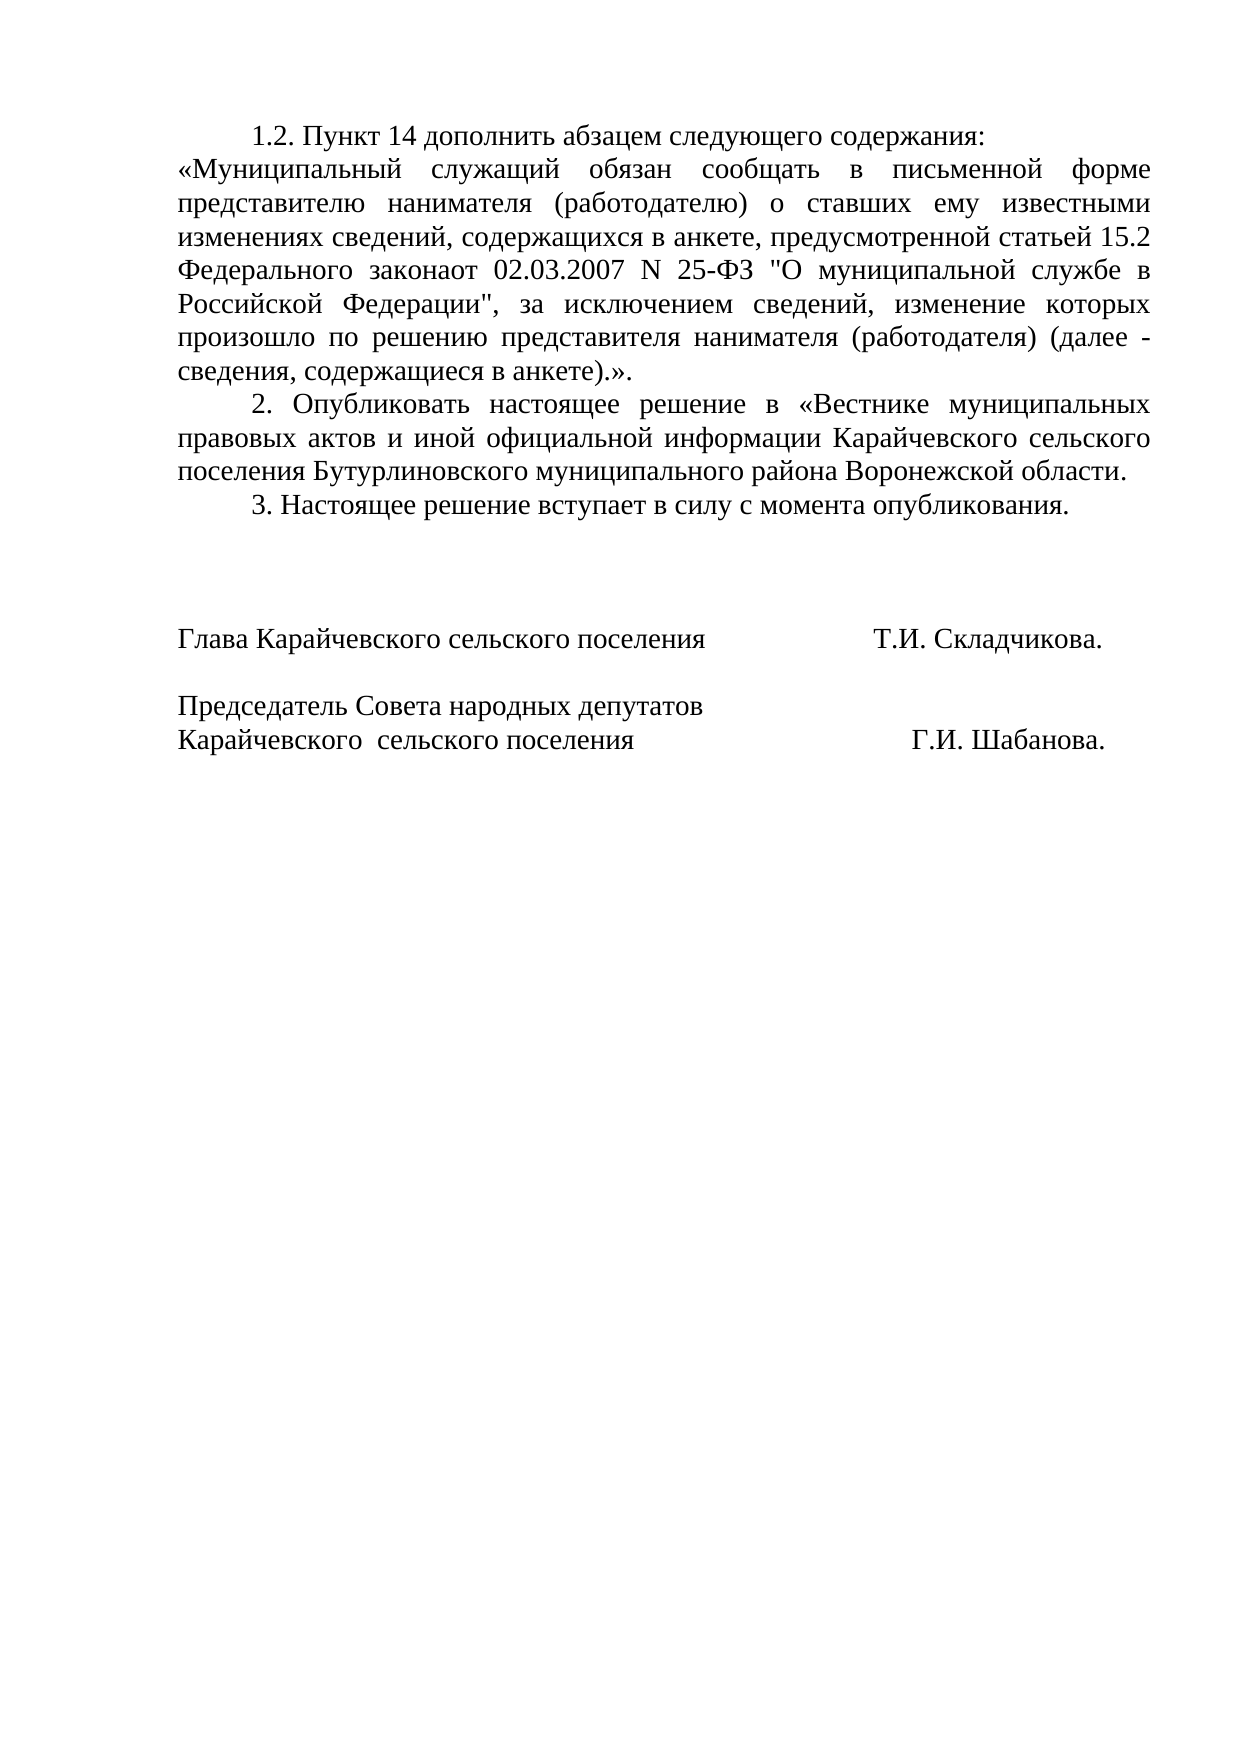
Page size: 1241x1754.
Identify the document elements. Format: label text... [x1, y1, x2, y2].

text Председатель Совета народных депутатов [177, 688, 1152, 722]
text 2. Опубликовать настоящее решение в «Вестнике муниципальных правовых актов и иной официальной информации Карайчевского сельского поселения Бутурлиновского муниципального района Воронежской области. [177, 386, 1152, 487]
text «Муниципальный служащий обязан сообщать в письменной форме представителю нанимателя (работодателю) о ставших ему известными изменениях сведений, содержащихся в анкете, предусмотренной статьей 15.2 Федерального законаот 02.03.2007 N 25-ФЗ "О муниципальной службе в Российской Федерации", за исключением сведений, изменение которых произошло по решению представителя нанимателя (работодателя) (далее - сведения, содержащиеся в анкете).». [177, 152, 1152, 386]
text 3. Настоящее решение вступает в силу с момента опубликования. [177, 487, 1152, 521]
text Глава Карайчевского сельского поселения Т.И. Складчикова. [177, 621, 1152, 655]
text 1.2. Пункт 14 дополнить абзацем следующего содержания: [177, 118, 1152, 152]
text Карайчевского сельского поселения Г.И. Шабанова. [177, 722, 1152, 755]
